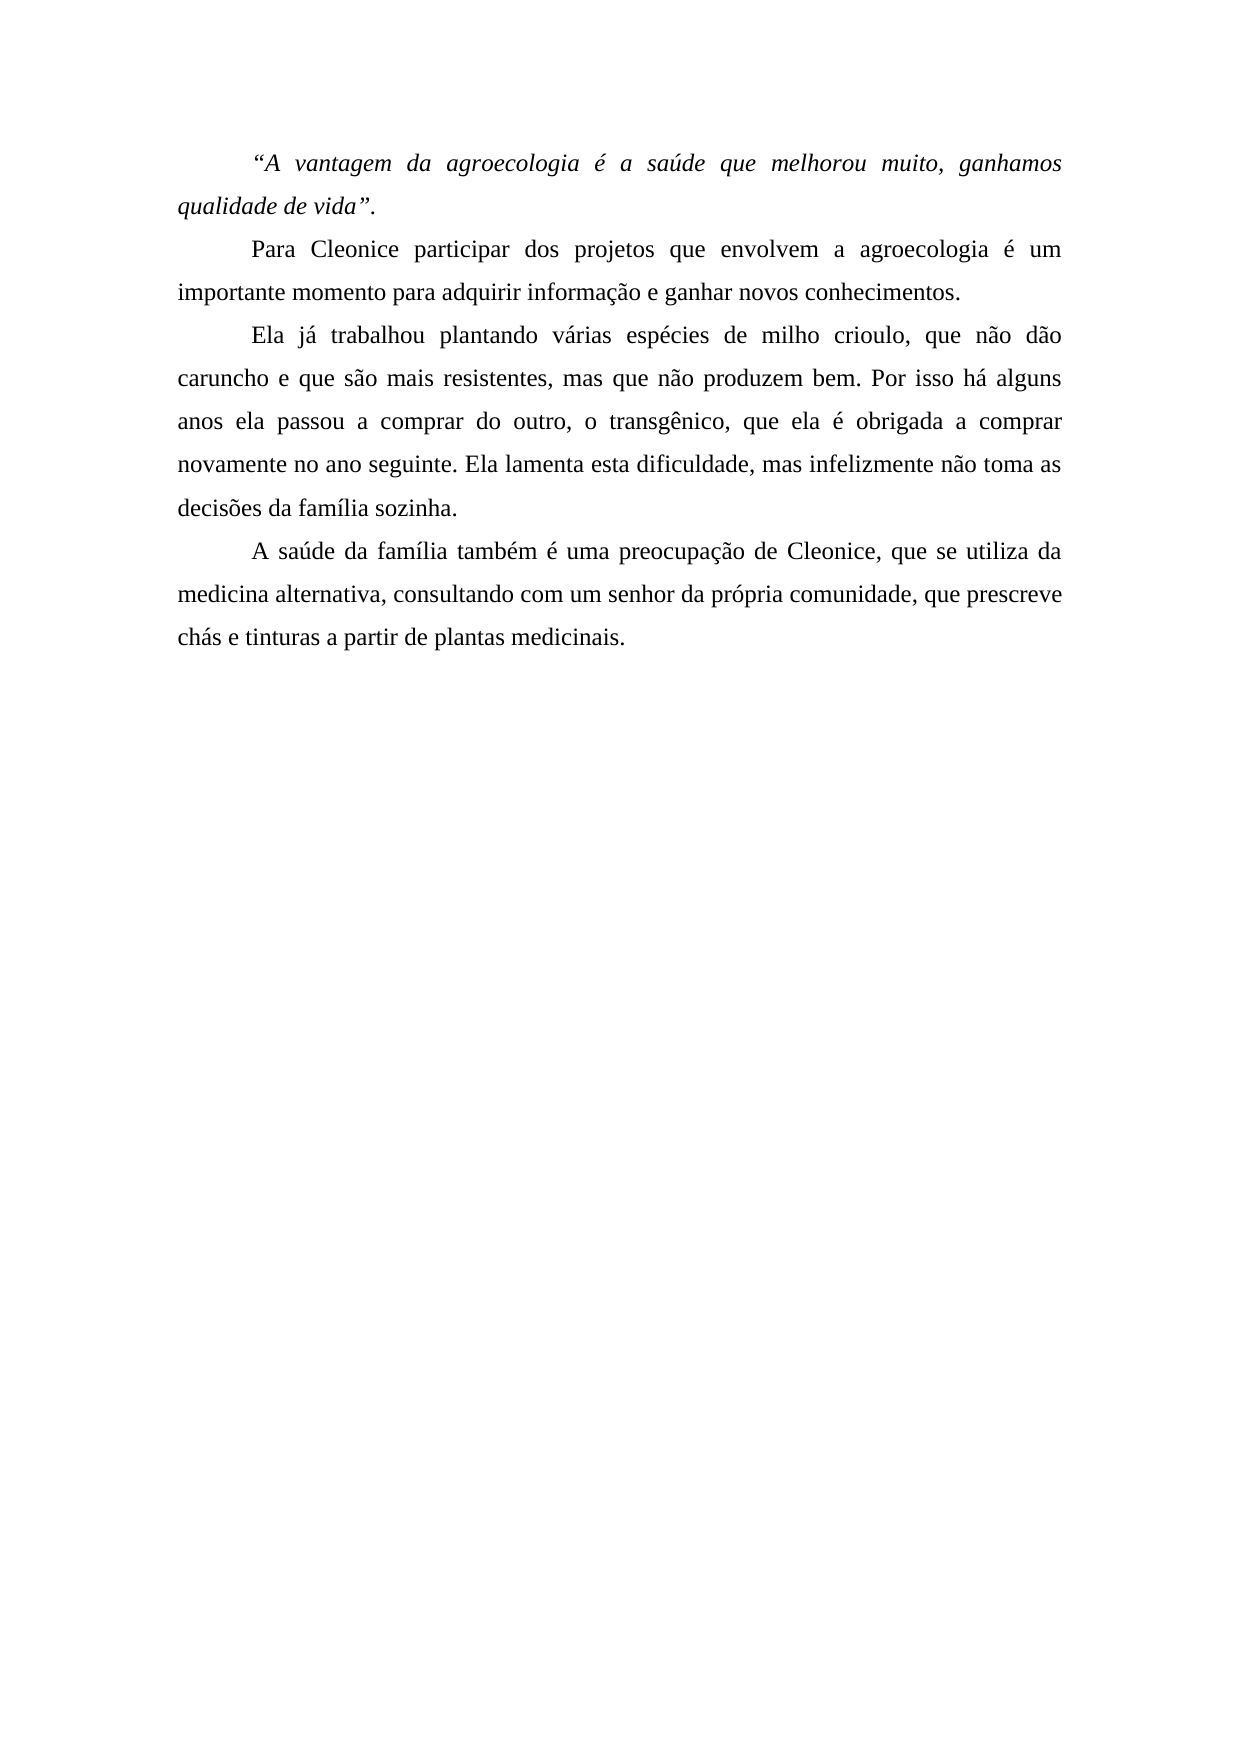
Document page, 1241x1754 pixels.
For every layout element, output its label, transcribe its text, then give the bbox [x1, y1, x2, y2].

text “A vantagem da agroecologia é a saúde que melhorou muito, ganhamos qualidade de vida”. [177, 148, 1063, 219]
text A saúde da família também é uma preocupação de Cleonice, que se utiliza da medicina alternativa, consultando com um senhor da própria comunidade, que prescreve chás e tinturas a partir de plantas medicinais. [177, 536, 1063, 651]
text Para Cleonice participar dos projetos que envolvem a agroecologia é um importante momento para adquirir informação e ganhar novos conhecimentos. [177, 234, 1063, 306]
text Ela já trabalhou plantando várias espécies de milho crioulo, que não dão caruncho e que são mais resistentes, mas que não produzem bem. Por isso há alguns anos ela passou a comprar do outro, o transgênico, que ela é obrigada a comprar novamente no ano seguinte. Ela lamenta esta dificuldade, mas infelizmente não toma as decisões da família sozinha. [177, 320, 1063, 521]
